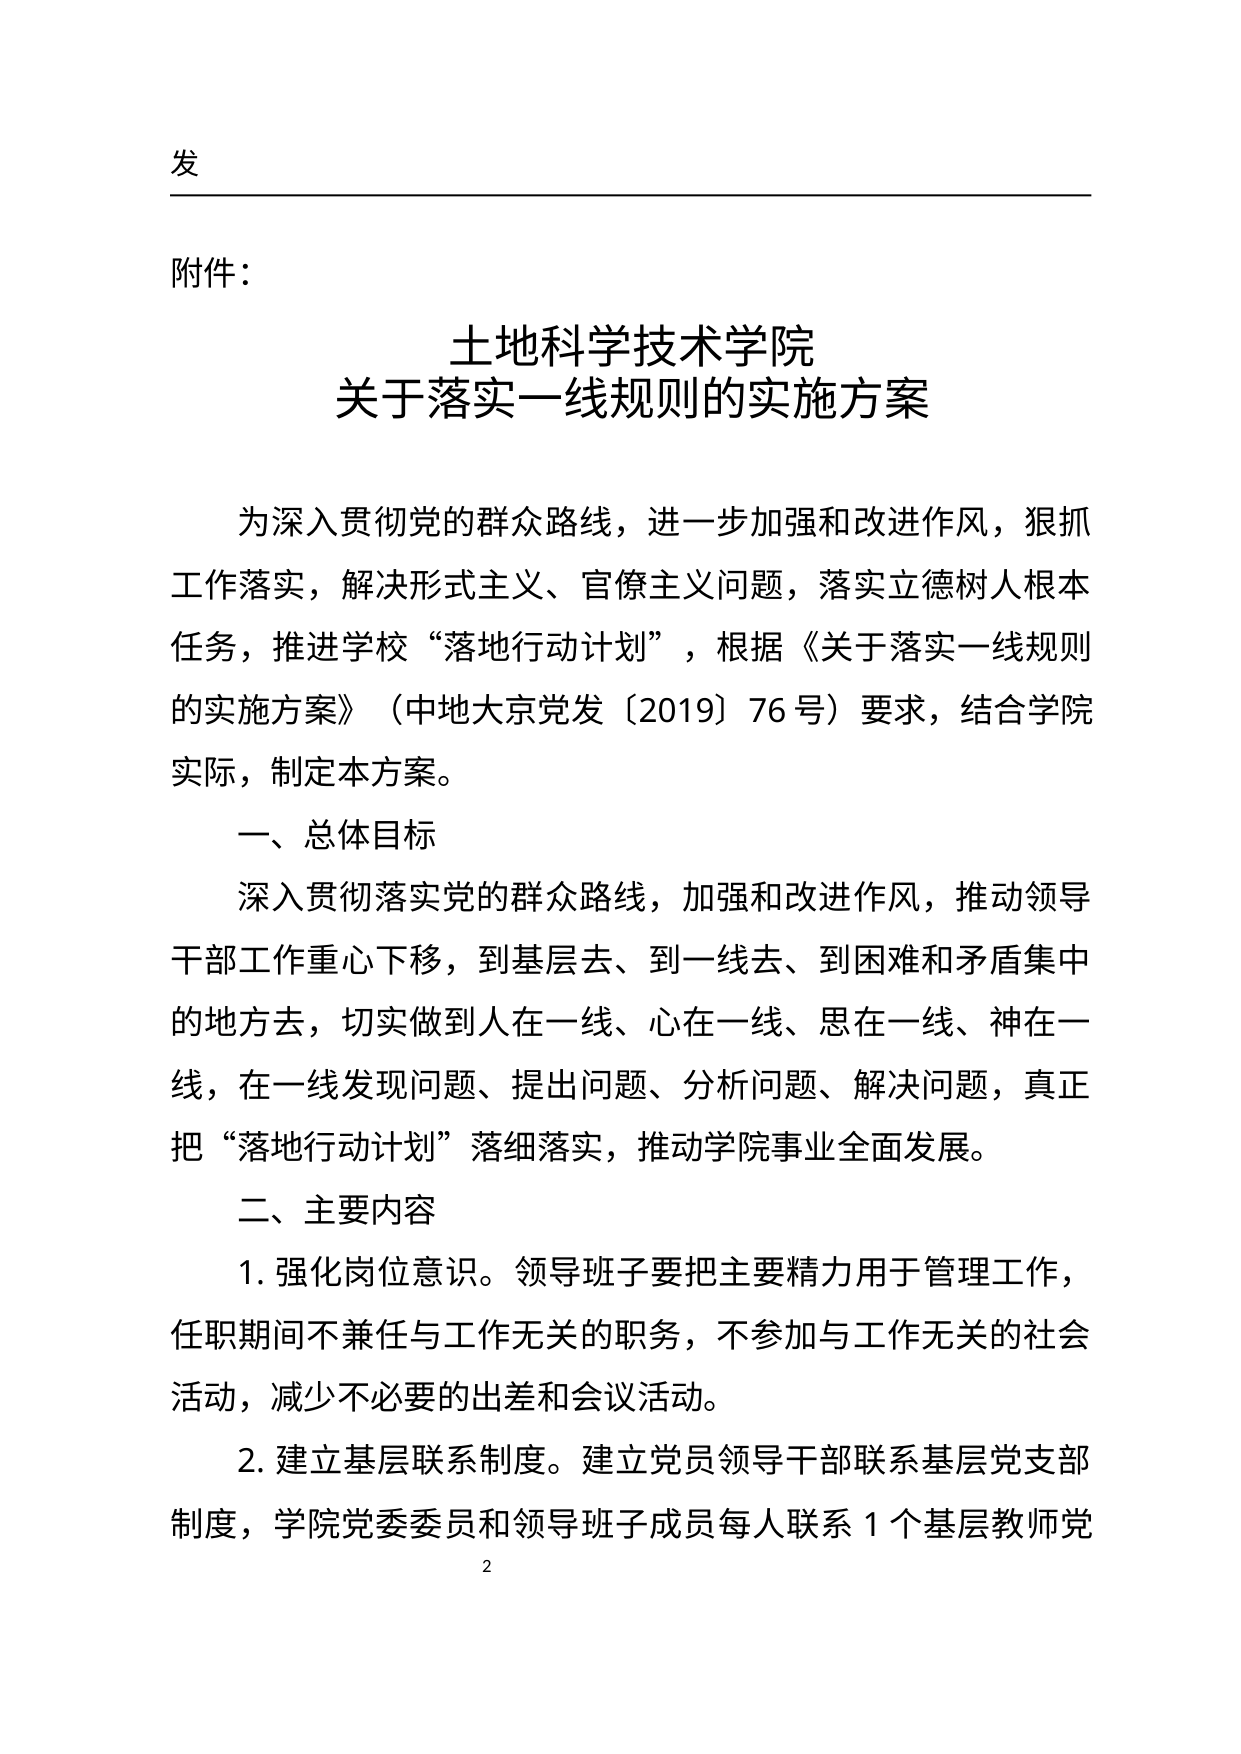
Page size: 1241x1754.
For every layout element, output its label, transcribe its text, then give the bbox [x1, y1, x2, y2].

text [170, 1422, 1094, 1549]
text 1. 强化岗位意识。领导班子要把主要精力用于管理工作，任职期间不兼任与工作无关的职务，不参加与工作无关的社会活动，减少不必要的出差和会议活动。 [170, 1234, 1094, 1422]
text 深入贯彻落实党的群众路线，加强和改进作风，推动领导干部工作重心下移，到基层去、到一线去、到困难和矛盾集中的地方去，切实做到人在一线、心在一线、思在一线、神在一线，在一线发现问题、提出问题、分析问题、解决问题，真正把“落地行动计划”落细落实，推动学院事业全面发展。 [170, 859, 1094, 1172]
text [170, 126, 1063, 187]
text 关于落实一线规则的实施方案 [170, 374, 1094, 426]
text 土地科学技术学院 [170, 322, 1094, 374]
text 附件： [170, 247, 1094, 295]
text 一、总体目标 [170, 797, 1094, 859]
text 为深入贯彻党的群众路线，进一步加强和改进作风，狠抓工作落实，解决形式主义、官僚主义问题，落实立德树人根本任务，推进学校“落地行动计划”，根据《关于落实一线规则的实施方案》（中地大京党发〔2019〕76号）要求，结合学院实际，制定本方案。 [170, 484, 1094, 797]
text 二、主要内容 [170, 1172, 1094, 1234]
